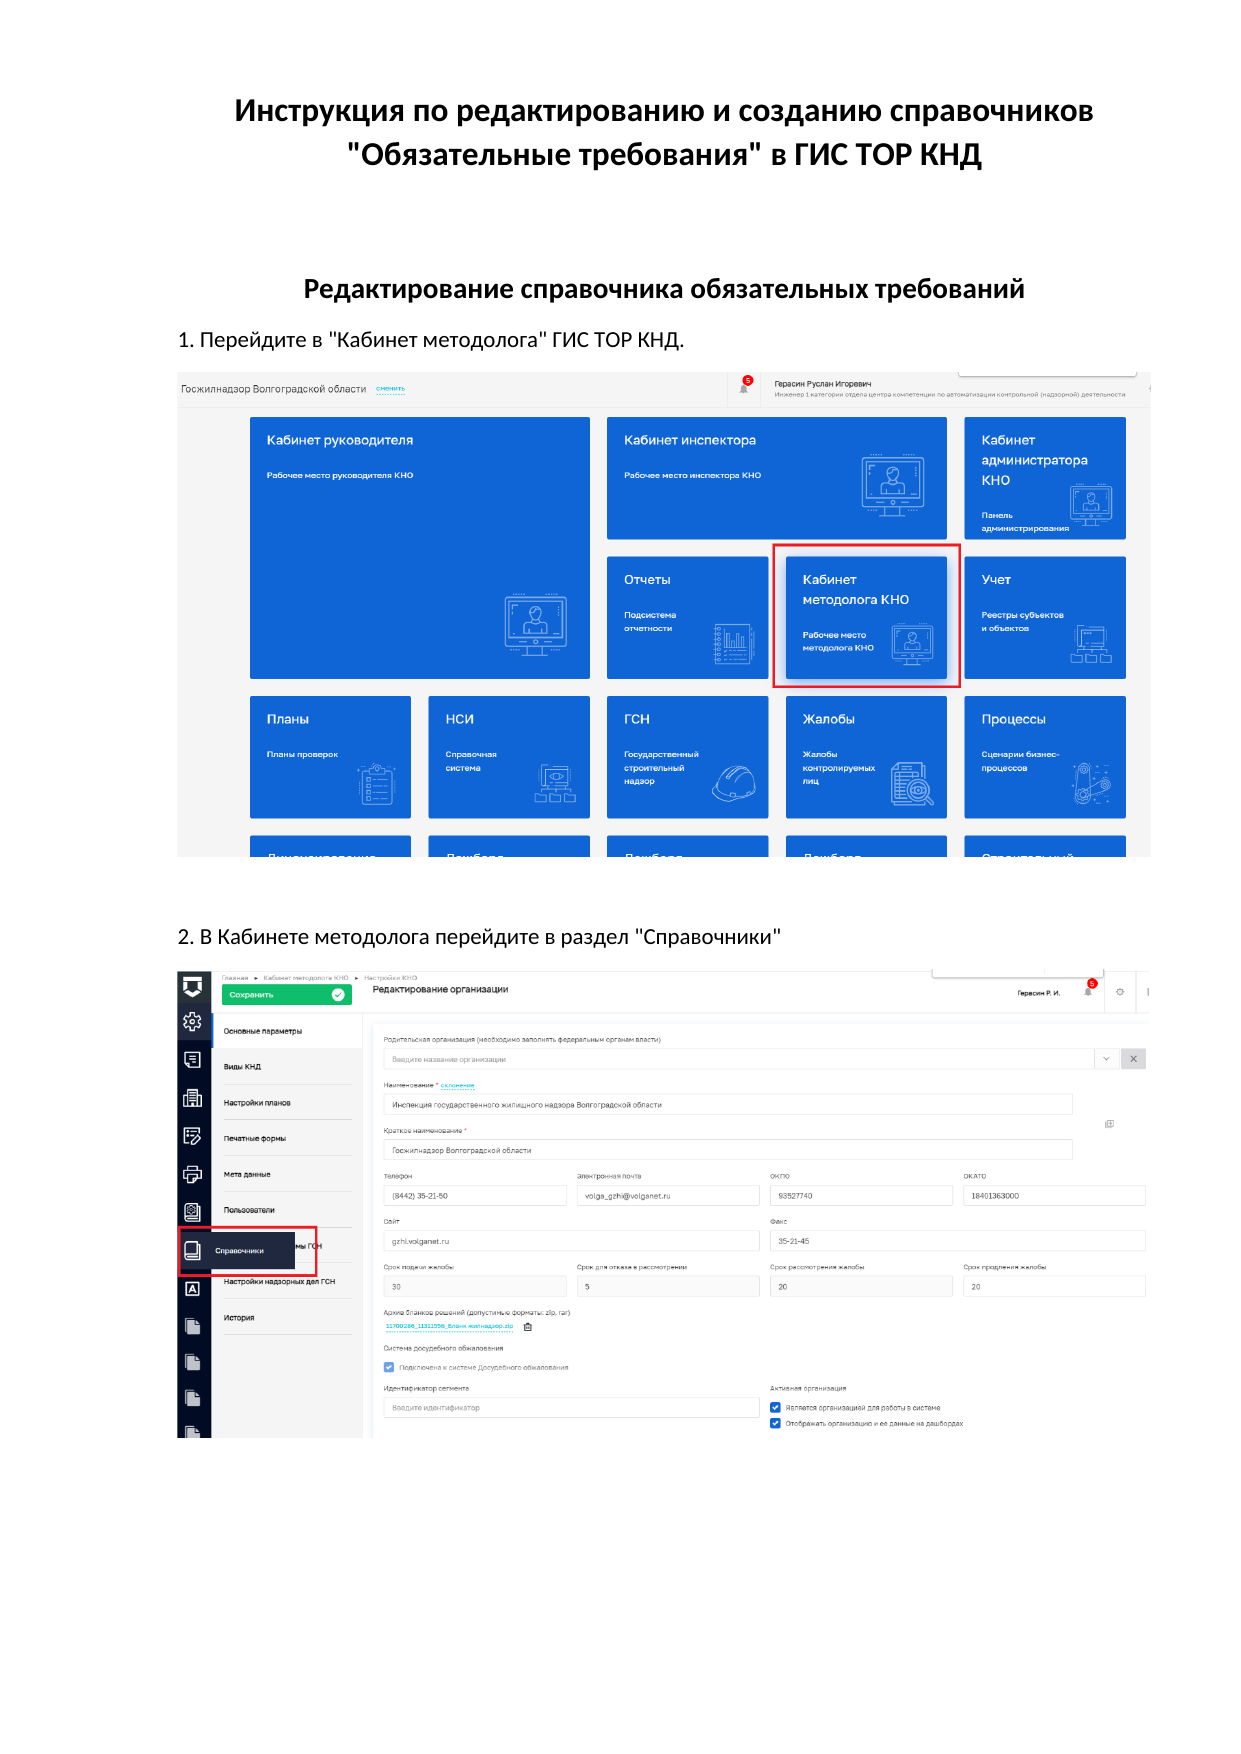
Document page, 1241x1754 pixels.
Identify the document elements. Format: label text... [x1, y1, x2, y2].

picture [177, 372, 1151, 857]
text 1. Перейдите в "Кабинет методолога" ГИС ТОР КНД. [177, 325, 1152, 353]
text 2. В Кабинете методолога перейдите в раздел "Справочники" [177, 922, 1152, 950]
text Редактирование справочника обязательных требований [177, 270, 1152, 306]
picture [177, 969, 1149, 1438]
text Инструкция по редактированию и созданию справочников [177, 89, 1152, 129]
text "Обязательные требования" в ГИС ТОР КНД [177, 133, 1152, 173]
